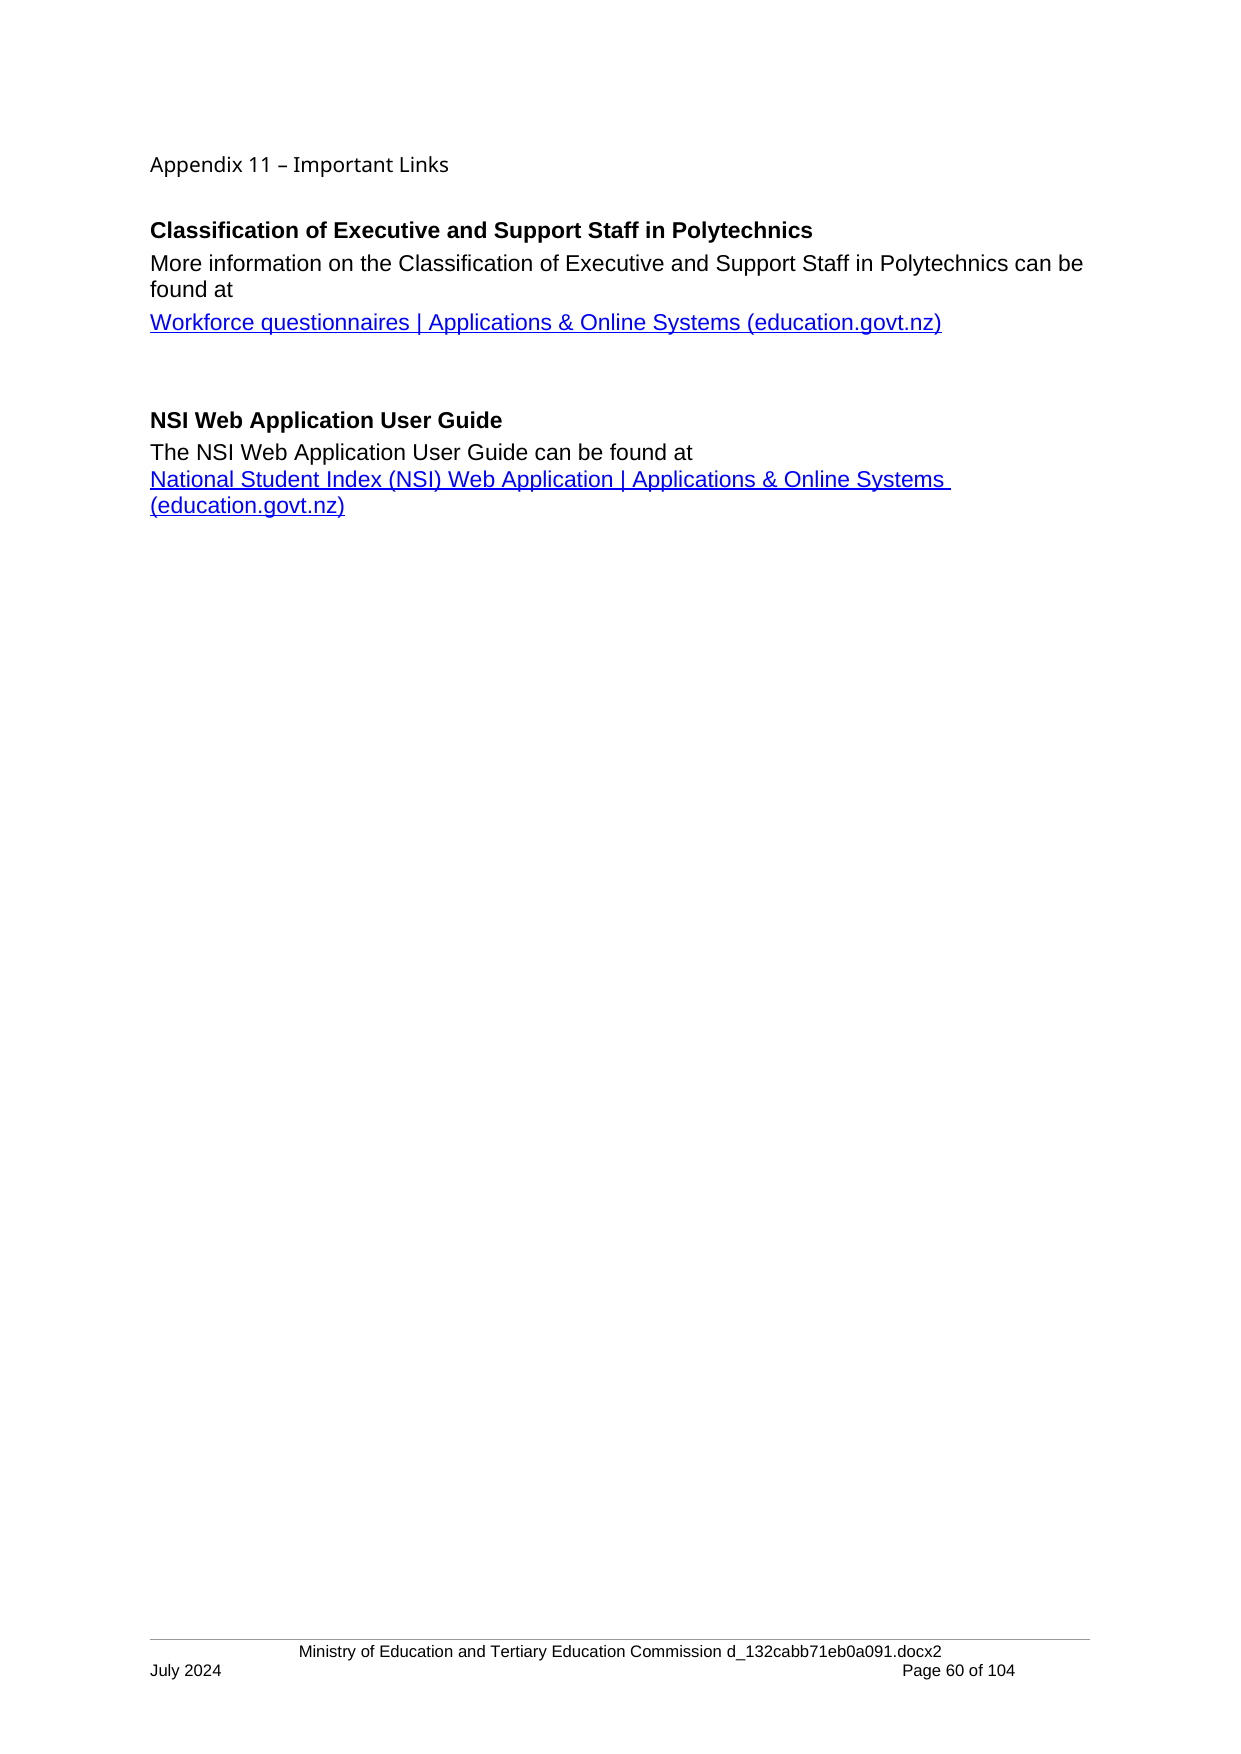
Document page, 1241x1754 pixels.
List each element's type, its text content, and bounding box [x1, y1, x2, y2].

text NSI Web Application User Guide [150, 407, 1090, 433]
text The NSI Web Application User Guide can be found at National Student Index (NSI) Web Application | Applications & Online Systems (education.govt.nz) [150, 439, 1090, 518]
text More information on the Classification of Executive and Support Staff in Polytechnics can be found at [150, 250, 1090, 303]
text Workforce questionnaires | Applications & Online Systems (education.govt.nz) [150, 309, 1090, 335]
text Classification of Executive and Support Staff in Polytechnics [150, 217, 1090, 244]
text Appendix 11 – Important Links [150, 150, 1090, 178]
